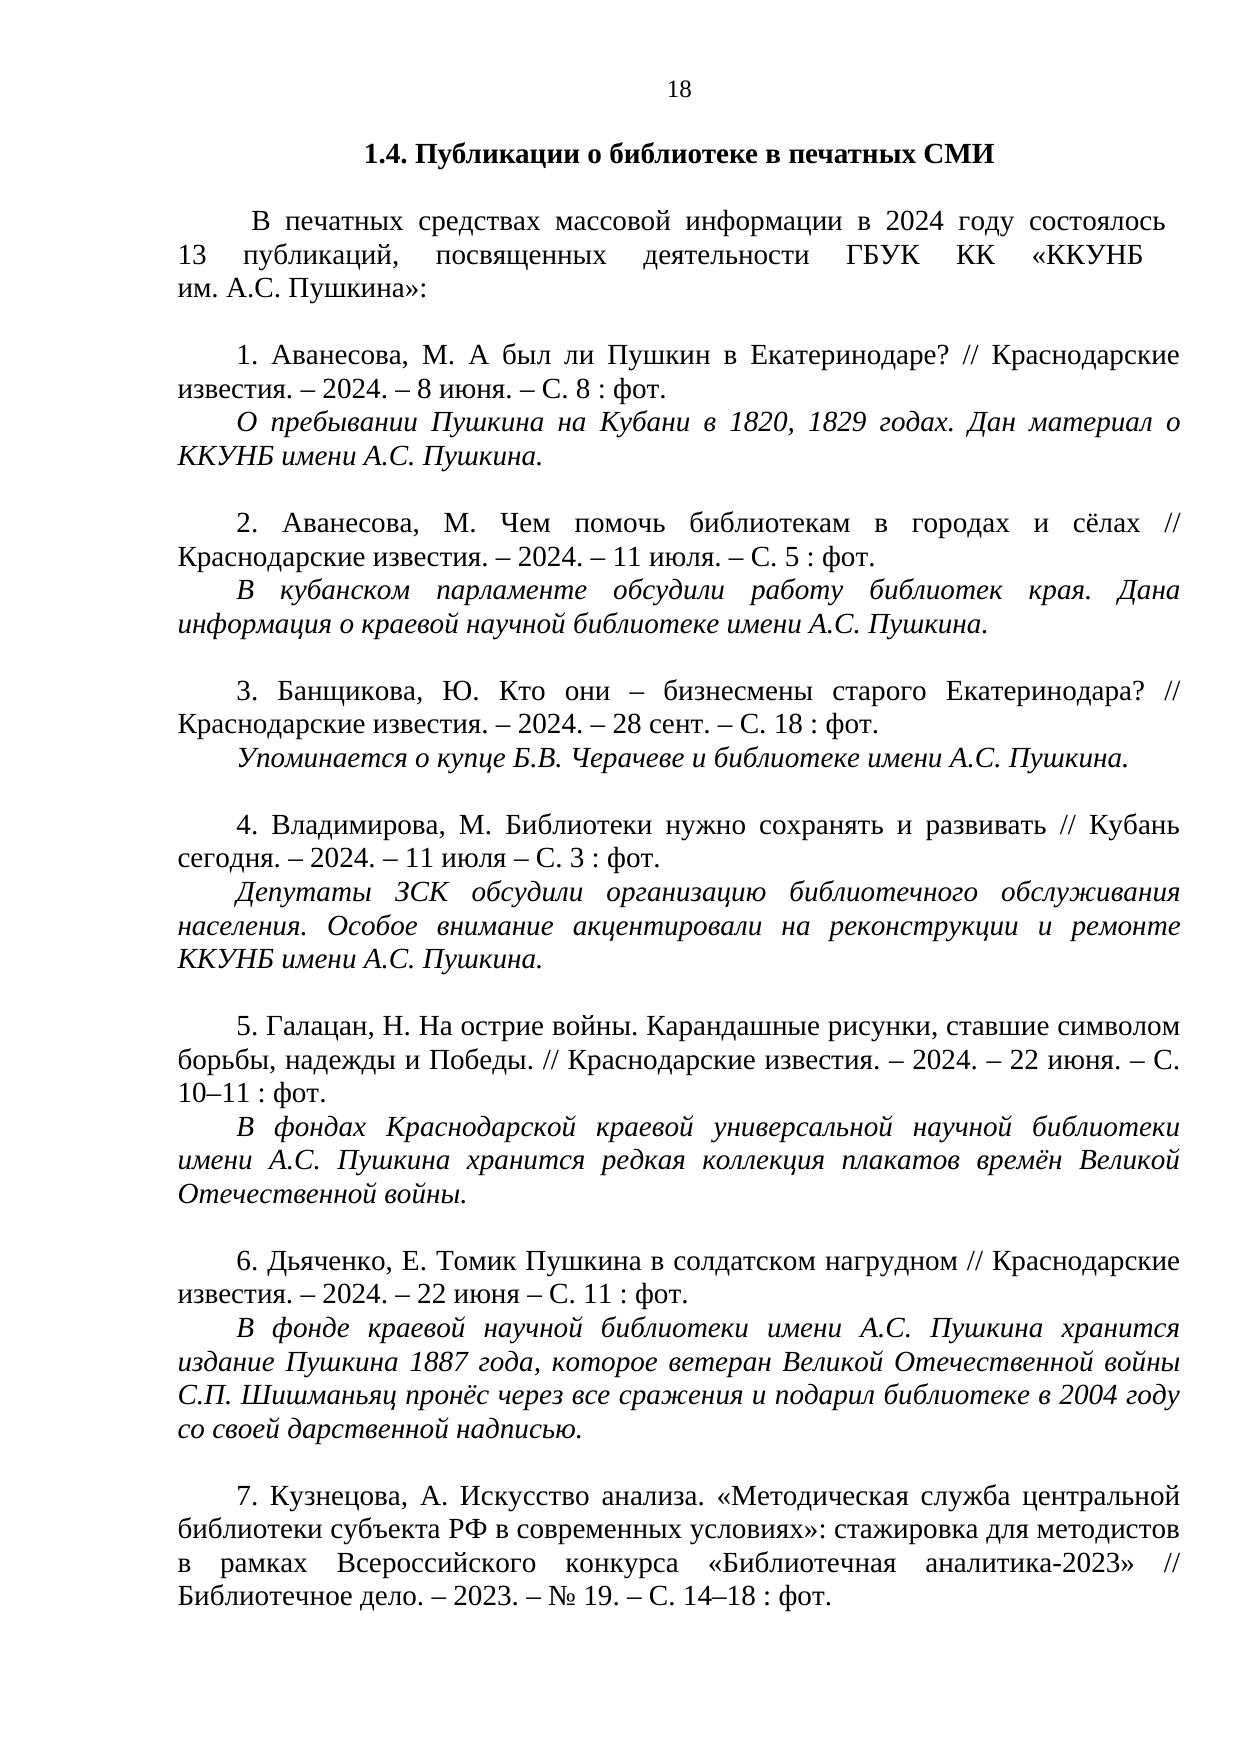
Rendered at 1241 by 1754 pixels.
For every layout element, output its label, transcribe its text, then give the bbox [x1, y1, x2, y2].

text 6. Дьяченко, Е. Томик Пушкина в солдатском нагрудном // Краснодарские известия. – 2024. – 22 июня – С. 11 : фот. [177, 1243, 1181, 1310]
text В кубанском парламенте обсудили работу библиотек края. Дана информация о краевой научной библиотеке имени А.С. Пушкина. [177, 572, 1181, 639]
text 1. Аванесова, М. А был ли Пушкин в Екатеринодаре? // Краснодарские известия. – 2024. – 8 июня. – С. 8 : фот. [177, 337, 1181, 404]
text О пребывании Пушкина на Кубани в 1820, 1829 годах. Дан материал о ККУНБ имени А.С. Пушкина. [177, 404, 1181, 472]
text 2. Аванесова, М. Чем помочь библиотекам в городах и сёлах // Краснодарские известия. – 2024. – 11 июля. – С. 5 : фот. [177, 505, 1181, 572]
text 5. Галацан, Н. На острие войны. Карандашные рисунки, ставшие символом борьбы, надежды и Победы. // Краснодарские известия. – 2024. – 22 июня. – С. 10–11 : фот. [177, 1008, 1181, 1109]
text В печатных средствах массовой информации в 2024 году состоялось 13 публикаций, посвященных деятельности ГБУК КК «ККУНБ им. А.С. Пушкина»: [177, 203, 1181, 304]
text 3. Банщикова, Ю. Кто они – бизнесмены старого Екатеринодара? // Краснодарские известия. – 2024. – 28 сент. – С. 18 : фот. [177, 673, 1181, 740]
text Упоминается о купце Б.В. Черачеве и библиотеке имени А.С. Пушкина. [177, 740, 1181, 773]
text Депутаты ЗСК обсудили организацию библиотечного обслуживания населения. Особое внимание акцентировали на реконструкции и ремонте ККУНБ имени А.С. Пушкина. [177, 874, 1181, 975]
text 7. Кузнецова, А. Искусство анализа. «Методическая служба центральной библиотеки субъекта РФ в современных условиях»: стажировка для методистов в рамках Всероссийского конкурса «Библиотечная аналитика-2023» // Библиотечное дело. – 2023. – № 19. – С. 14–18 : фот. [177, 1478, 1181, 1612]
text В фондах Краснодарской краевой универсальной научной библиотеки имени А.С. Пушкина хранится редкая коллекция плакатов времён Великой Отечественной войны. [177, 1109, 1181, 1209]
text В фонде краевой научной библиотеки имени А.С. Пушкина хранится издание Пушкина 1887 года, которое ветеран Великой Отечественной войны С.П. Шишманьяц пронёс через все сражения и подарил библиотеке в 2004 году со своей дарственной надписью. [177, 1310, 1181, 1444]
text 1.4. Публикации о библиотеке в печатных СМИ [177, 136, 1181, 170]
text 4. Владимирова, М. Библиотеки нужно сохранять и развивать // Кубань сегодня. – 2024. – 11 июля – С. 3 : фот. [177, 807, 1181, 874]
